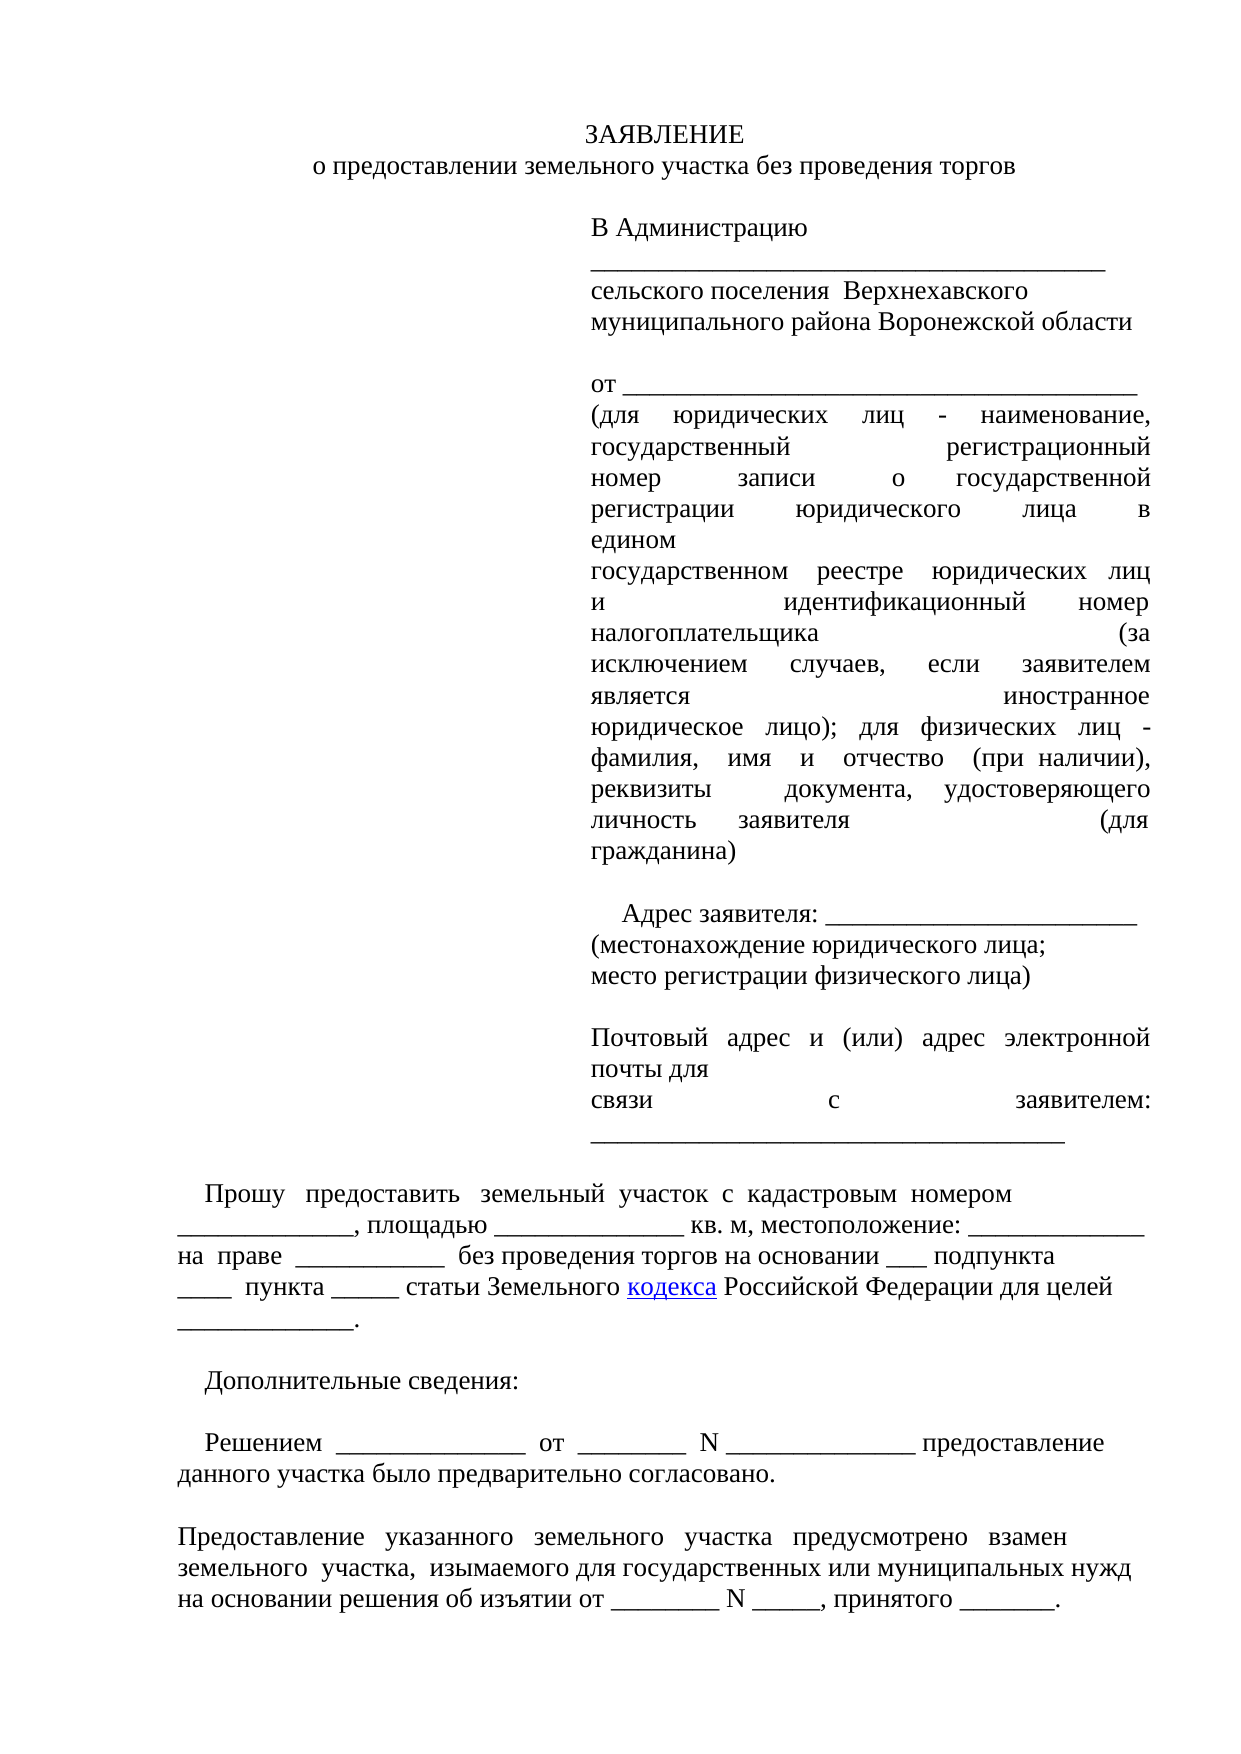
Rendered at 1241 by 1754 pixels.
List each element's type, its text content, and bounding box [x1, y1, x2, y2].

text Дополнительные сведения: [177, 1364, 1152, 1395]
text сельского поселения Верхнехавского [591, 274, 1152, 305]
text государственном реестре юридических лиц и идентификационный номер налогоплательщика (за исключением случаев, если заявителем является иностранное юридическое лицо); для физических лиц - фамилия, имя и отчество (при наличии), реквизиты документа, удостоверяющего личность заявителя (для гражданина) [591, 554, 1152, 866]
text Адрес заявителя: _______________________ [177, 897, 1152, 928]
text земельного участка, изымаемого для государственных или муниципальных нужд [177, 1551, 1152, 1582]
text ЗАЯВЛЕНИЕ [177, 118, 1152, 149]
text В Администрацию [591, 212, 1152, 243]
text ______________________________________ [591, 243, 1152, 274]
text (для юридических лиц - наименование, государственный регистрационный номер записи о государственной регистрации юридического лица в едином [591, 398, 1152, 554]
text Предоставление указанного земельного участка предусмотрено взамен [177, 1520, 1152, 1551]
text Прошу предоставить земельный участок с кадастровым номером [177, 1177, 1152, 1208]
text от ______________________________________ [591, 367, 1152, 398]
text _____________, площадью ______________ кв. м, местоположение: _____________ [177, 1208, 1152, 1239]
text ____ пункта _____ статьи Земельного кодекса Российской Федерации для целей [177, 1271, 1152, 1302]
text связи с заявителем: ___________________________________ [591, 1084, 1152, 1146]
text (местонахождение юридического лица; [591, 928, 1152, 959]
text место регистрации физического лица) [591, 959, 1152, 990]
text муниципального района Воронежской области [591, 305, 1152, 336]
text данного участка было предварительно согласовано. [177, 1457, 1152, 1488]
text Почтовый адрес и (или) адрес электронной почты для [591, 1021, 1152, 1084]
text _____________. [177, 1302, 1152, 1333]
text о предоставлении земельного участка без проведения торгов [177, 149, 1152, 180]
text Решением ______________ от ________ N ______________ предоставление [177, 1426, 1152, 1457]
text на праве ___________ без проведения торгов на основании ___ подпункта [177, 1239, 1152, 1271]
text на основании решения об изъятии от ________ N _____, принятого _______. [177, 1582, 1152, 1613]
